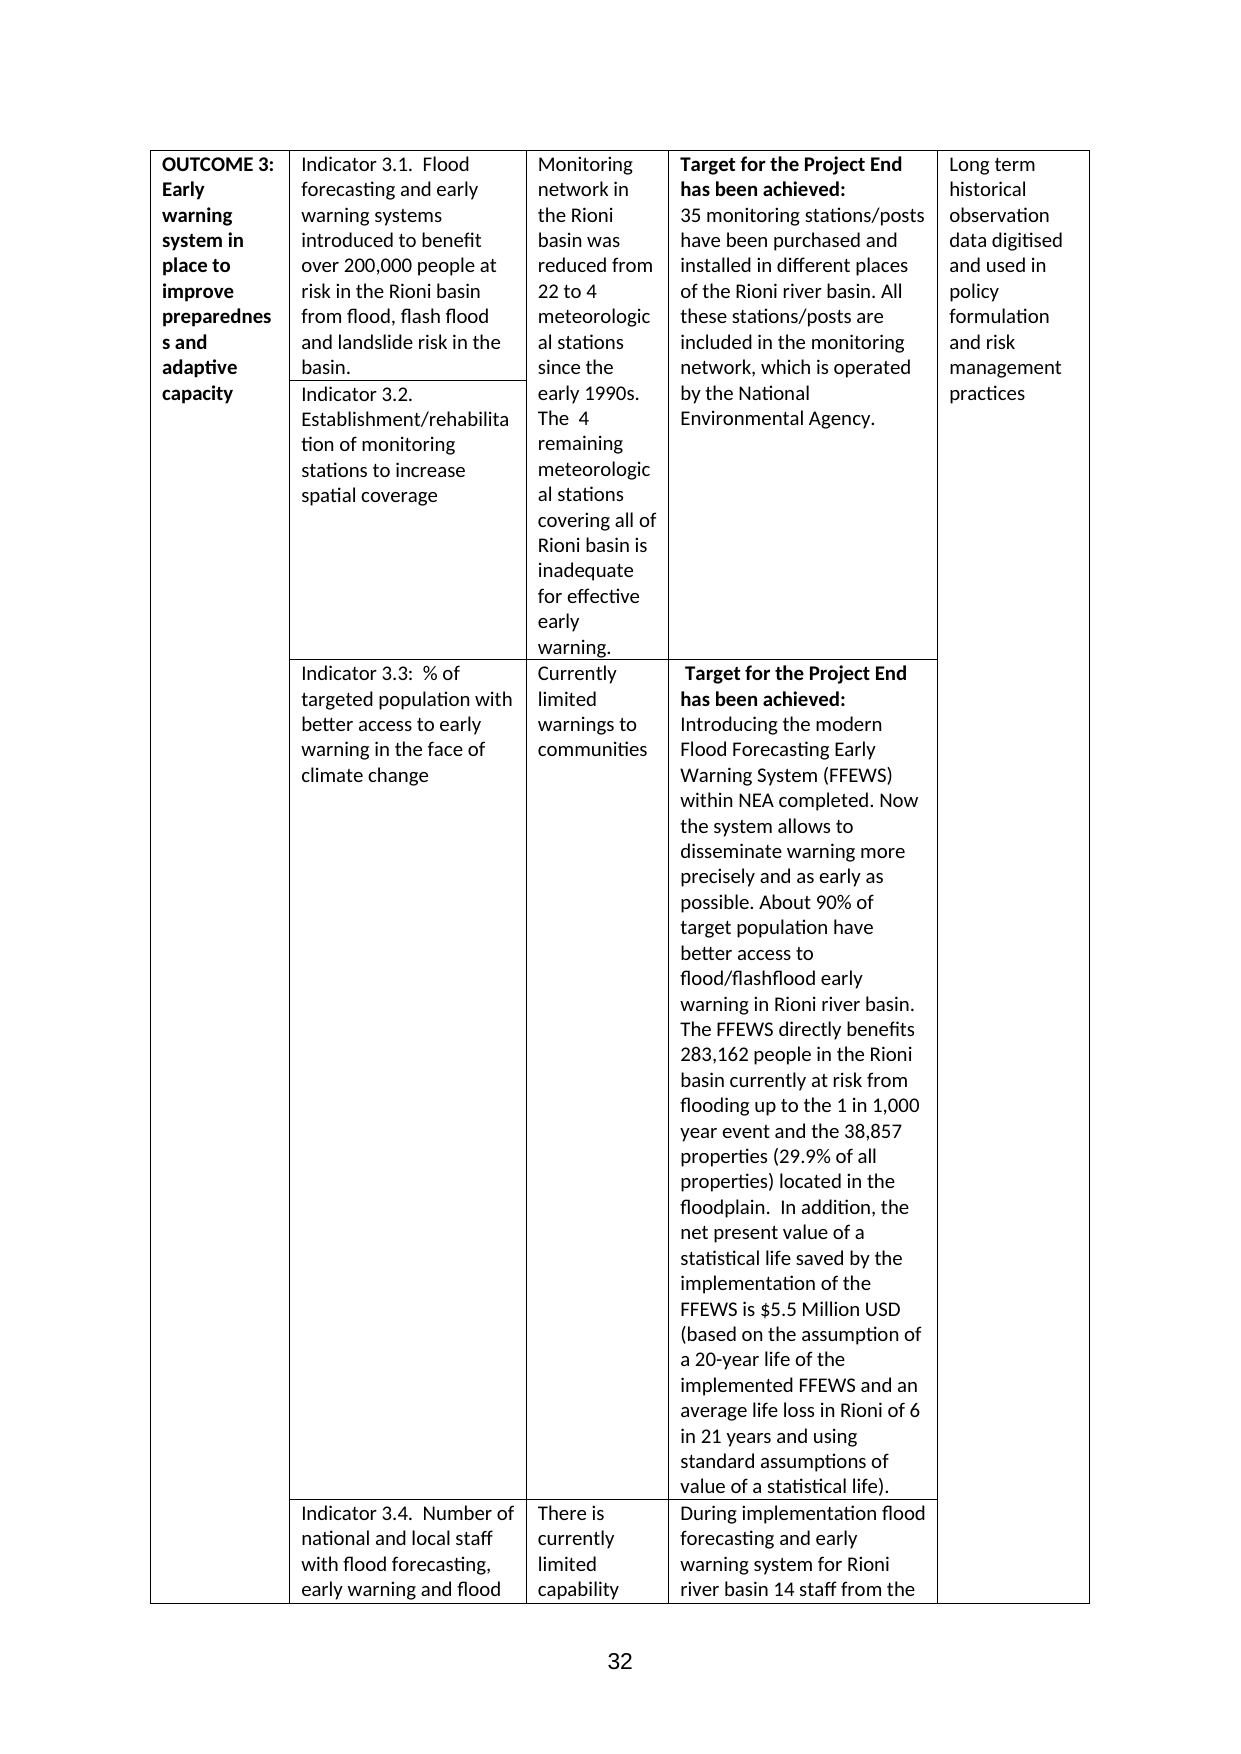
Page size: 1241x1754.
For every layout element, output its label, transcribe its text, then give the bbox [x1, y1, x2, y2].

table_cell Indicator 3.2. Establishment/rehabilitation of monitoring stations to increase spatial coverage [290, 381, 526, 659]
table_cell Indicator 3.3: % of targeted population with better access to early warning in the face of climate change [290, 660, 526, 1499]
table_cell Currently limited warnings to communities [527, 660, 668, 1499]
table_cell Long term historical observation data digitised and used in policy formulation and risk management practices [938, 151, 1089, 1603]
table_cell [290, 1500, 526, 1603]
table_cell Indicator 3.1. Flood forecasting and early warning systems introduced to benefit over 200,000 people at risk in the Rioni basin from flood, flash flood and landslide risk in the basin. [290, 151, 526, 380]
table_cell Target for the Project End has been achieved: 35 monitoring stations/posts have been purchased and installed in different places of the Rioni river basin. All these stations/posts are included in the monitoring network, which is operated by the National Environmental Agency. [669, 151, 937, 659]
table_cell OUTCOME 3: Early warning system in place to improve preparedness and adaptive capacity [151, 151, 289, 1603]
table_cell Monitoring network in the Rioni basin was reduced from 22 to 4 meteorological stations since the early 1990s. The 4 remaining meteorological stations covering all of Rioni basin is inadequate for effective early warning. [527, 151, 668, 659]
table_cell Target for the Project End has been achieved: Introducing the modern Flood Forecasting Early Warning System (FFEWS) within NEA completed. Now the system allows to disseminate warning more precisely and as early as possible. About 90% of target population have better access to flood/flashflood early warning in Rioni river basin. The FFEWS directly benefits 283,162 people in the Rioni basin currently at risk from flooding up to the 1 in 1,000 year event and the 38,857 properties (29.9% of all properties) located in the floodplain. In addition, the net present value of a statistical life saved by the implementation of the FFEWS is $5.5 Million USD (based on the assumption of a 20-year life of the implemented FFEWS and an average life loss in Rioni of 6 in 21 years and using standard assumptions of value of a statistical life). [669, 660, 937, 1499]
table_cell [669, 1500, 937, 1603]
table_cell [527, 1500, 668, 1603]
